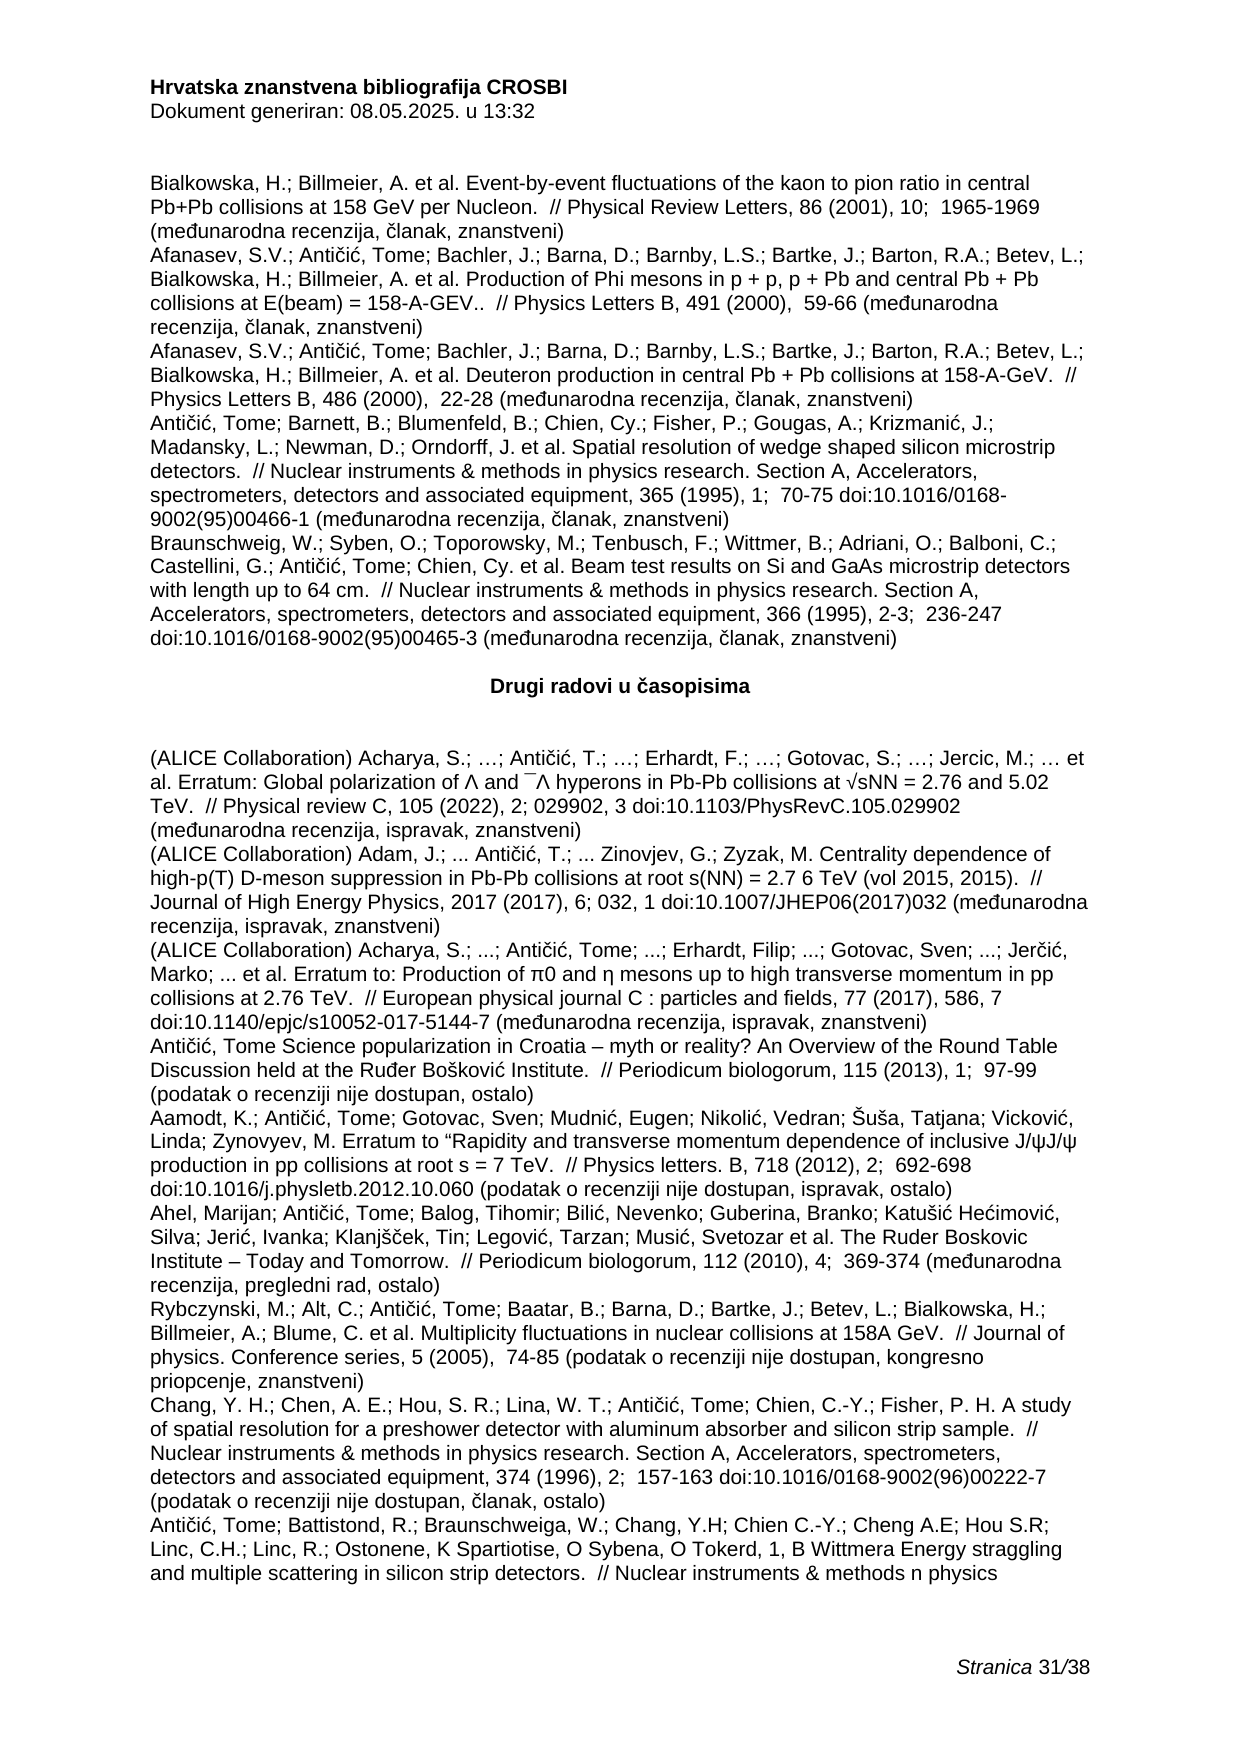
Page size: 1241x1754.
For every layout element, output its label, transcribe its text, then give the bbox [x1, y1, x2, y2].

text Chang, Y. H.; Chen, A. E.; Hou, S. R.; Lina, W. T.; Antičić, Tome; Chien, C.-Y.; Fisher, P. H. [150, 1393, 1090, 1513]
text Afanasev, S.V.; Antičić, Tome; Bachler, J.; Barna, D.; Barnby, L.S.; Bartke, J.; Barton, R.A.; Betev, L.; Bialkowska, H.; Billmeier, A. et al. [150, 243, 1090, 339]
text Antičić, Tome; Barnett, B.; Blumenfeld, B.; Chien, Cy.; Fisher, P.; Gougas, A.; Krizmanić, J.; Madansky, L.; Newman, D.; Orndorff, J. et al. [150, 411, 1090, 530]
text Braunschweig, W.; Syben, O.; Toporowsky, M.; Tenbusch, F.; Wittmer, B.; Adriani, O.; Balboni, C.; Castellini, G.; Antičić, Tome; Chien, Cy. et al. [150, 530, 1090, 650]
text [150, 171, 1090, 243]
text (ALICE Collaboration) Adam, J.; ... Antičić, T.; ... Zinovjev, G.; Zyzak, M. [150, 842, 1090, 938]
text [150, 1513, 1090, 1584]
text Afanasev, S.V.; Antičić, Tome; Bachler, J.; Barna, D.; Barnby, L.S.; Bartke, J.; Barton, R.A.; Betev, L.; Bialkowska, H.; Billmeier, A. et al. [150, 339, 1090, 411]
text Ahel, Marijan; Antičić, Tome; Balog, Tihomir; Bilić, Nevenko; Guberina, Branko; Katušić Hećimović, Silva; Jerić, Ivanka; Klanjšček, Tin; Legović, Tarzan; Musić, Svetozar et al. [150, 1201, 1090, 1297]
text Aamodt, K.; Antičić, Tome; Gotovac, Sven; Mudnić, Eugen; Nikolić, Vedran; Šuša, Tatjana; Vicković, Linda; Zynovyev, M. [150, 1105, 1090, 1201]
text Rybczynski, M.; Alt, C.; Antičić, Tome; Baatar, B.; Barna, D.; Bartke, J.; Betev, L.; Bialkowska, H.; Billmeier, A.; Blume, C. et al. [150, 1297, 1090, 1393]
text (ALICE Collaboration) Acharya, S.; ...; Antičić, Tome; ...; Erhardt, Filip; ...; Gotovac, Sven; ...; Jerčić, Marko; ... et al. [150, 938, 1090, 1033]
text Antičić, Tome [150, 1033, 1090, 1105]
subtitle Drugi radovi u časopisima [150, 674, 1090, 698]
text (ALICE Collaboration) Acharya, S.; …; Antičić, T.; …; Erhardt, F.; …; Gotovac, S.; …; Jercic, M.; … et al. [150, 746, 1090, 842]
